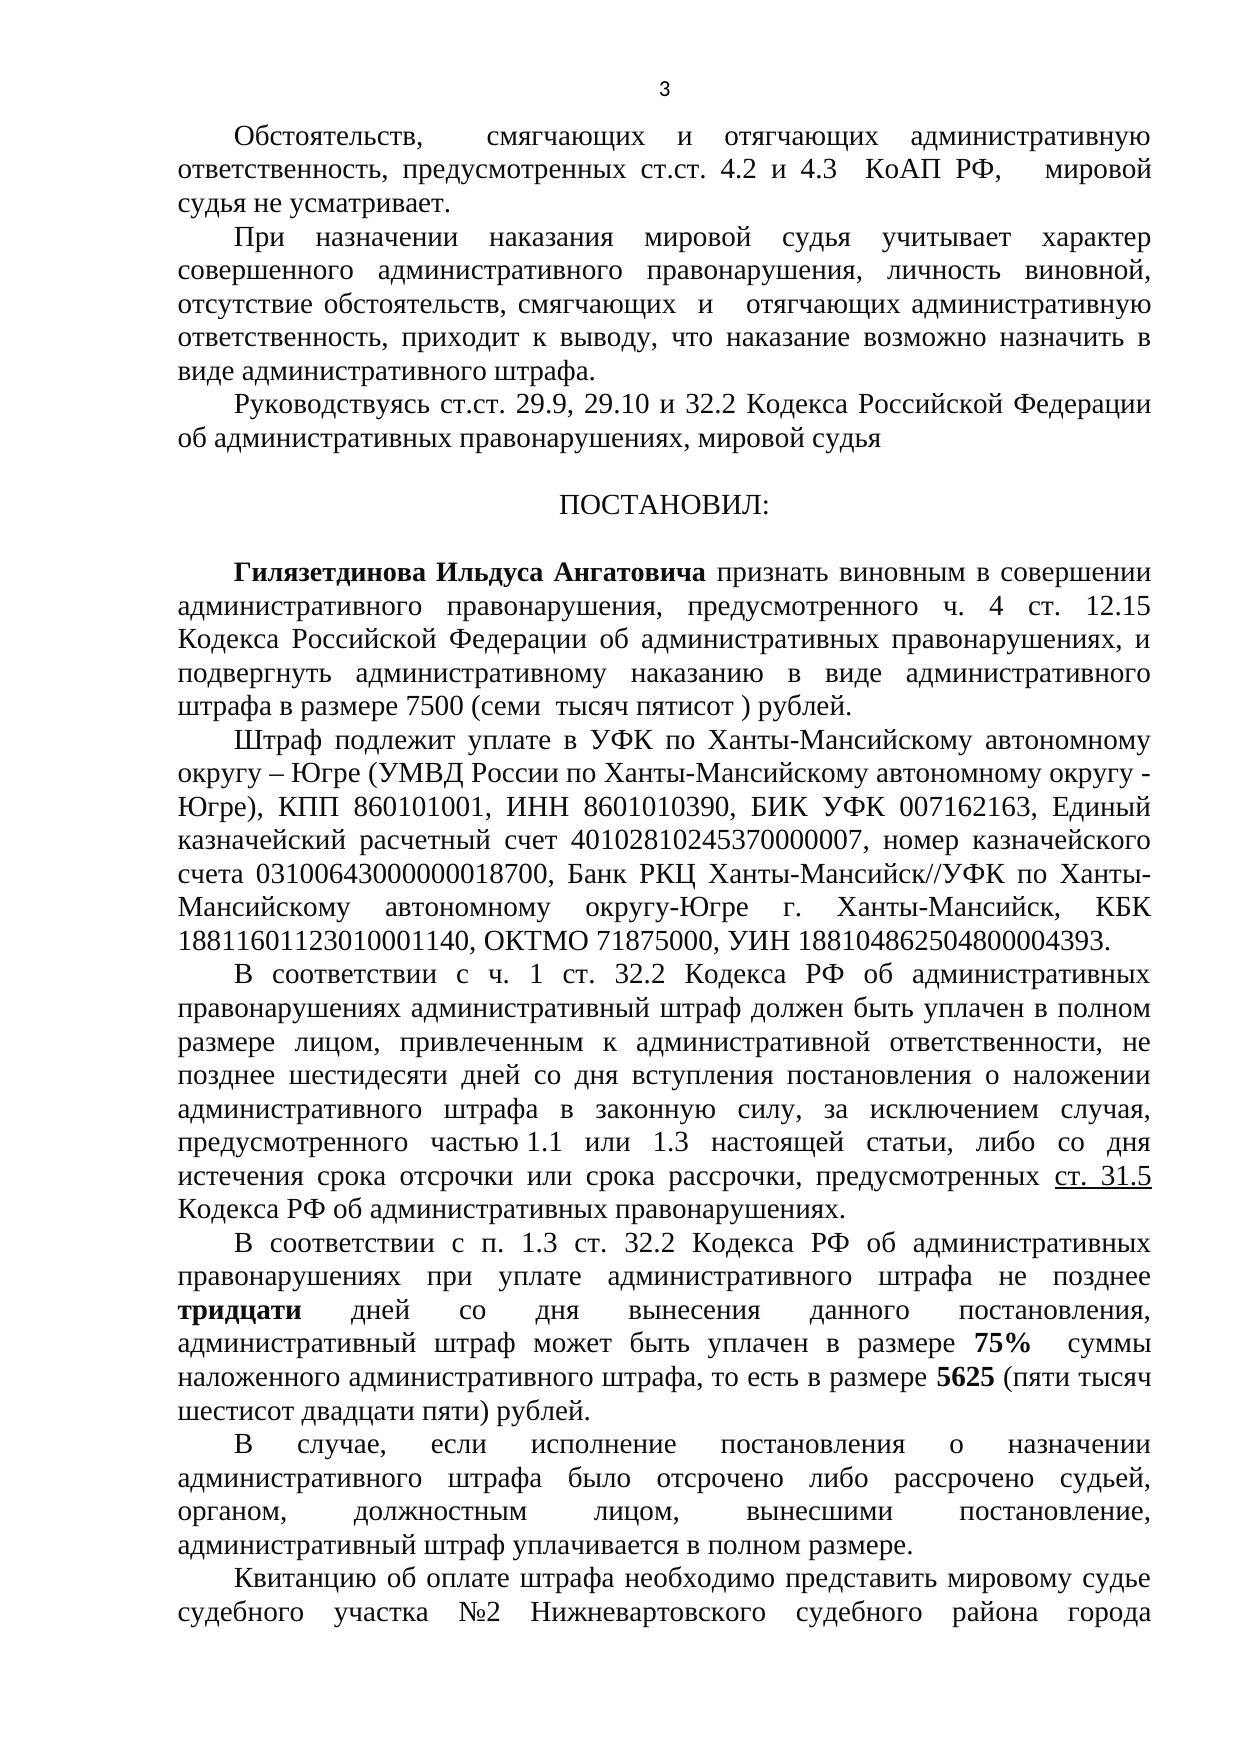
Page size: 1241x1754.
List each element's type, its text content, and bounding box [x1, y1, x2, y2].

text ПОСТАНОВИЛ: [177, 487, 1152, 521]
text Штраф подлежит уплате в УФК по Ханты-Мансийскому автономному округу – Югре (УМВД России по Ханты-Мансийскому автономному округу - Югре), КПП 860101001, ИНН 8601010390, БИК УФК 007162163, Единый казначейский расчетный счет 40102810245370000007, номер казначейского счета 03100643000000018700, Банк РКЦ Ханты-Мансийск//УФК по Ханты-Мансийскому автономному округу-Югре г. Ханты-Мансийск, КБК 18811601123010001140, ОКТМО 71875000, УИН 188104862504800004393. [177, 722, 1152, 957]
text Руководствуясь ст.ст. 29.9, 29.10 и 32.2 Кодекса Российской Федерации об административных правонарушениях, мировой судья [177, 386, 1152, 453]
text В соответствии с ч. 1 ст. 32.2 Кодекса РФ об административных правонарушениях административный штраф должен быть уплачен в полном размере лицом, привлеченным к административной ответственности, не позднее шестидесяти дней со дня вступления постановления о наложении административного штрафа в законную силу, за исключением случая, предусмотренного частью 1.1 или 1.3 настоящей статьи, либо со дня истечения срока отсрочки или срока рассрочки, предусмотренных ст. 31.5 Кодекса РФ об административных правонарушениях. [177, 957, 1152, 1225]
text При назначении наказания мировой судья учитывает характер совершенного административного правонарушения, личность виновной, отсутствие обстоятельств, смягчающих и отягчающих административную ответственность, приходит к выводу, что наказание возможно назначить в виде административного штрафа. [177, 353, 1152, 386]
text Обстоятельств, смягчающих и отягчающих административную ответственность, предусмотренных ст.ст. 4.2 и 4.3 КоАП РФ, мировой судья не усматривает. [177, 118, 1152, 219]
text В соответствии с п. 1.3 ст. 32.2 Кодекса РФ об административных правонарушениях при уплате административного штрафа не позднее тридцати дней со дня вынесения данного постановления, административный штраф может быть уплачен в размере 75% суммы наложенного административного штрафа, то есть в размере 5625 (пяти тысяч шестисот двадцати пяти) рублей. [177, 1225, 1152, 1426]
text При назначении наказания мировой судья учитывает характер совершенного административного правонарушения, личность виновной, отсутствие обстоятельств, смягчающих и отягчающих административную ответственность, приходит к выводу, что наказание возможно назначить в виде административного штрафа. [177, 219, 1152, 319]
text В случае, если исполнение постановления о назначении административного штрафа было отсрочено либо рассрочено судьей, органом, должностным лицом, вынесшими постановление, административный штраф уплачивается в полном размере. [177, 1426, 1152, 1560]
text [177, 1560, 1152, 1627]
text Гилязетдинова Ильдуса Ангатовича признать виновным в совершении административного правонарушения, предусмотренного ч. 4 ст. 12.15 Кодекса Российской Федерации об административных правонарушениях, и подвергнуть административному наказанию в виде административного штрафа в размере 7500 (семи тысяч пятисот ) рублей. [177, 554, 1152, 722]
